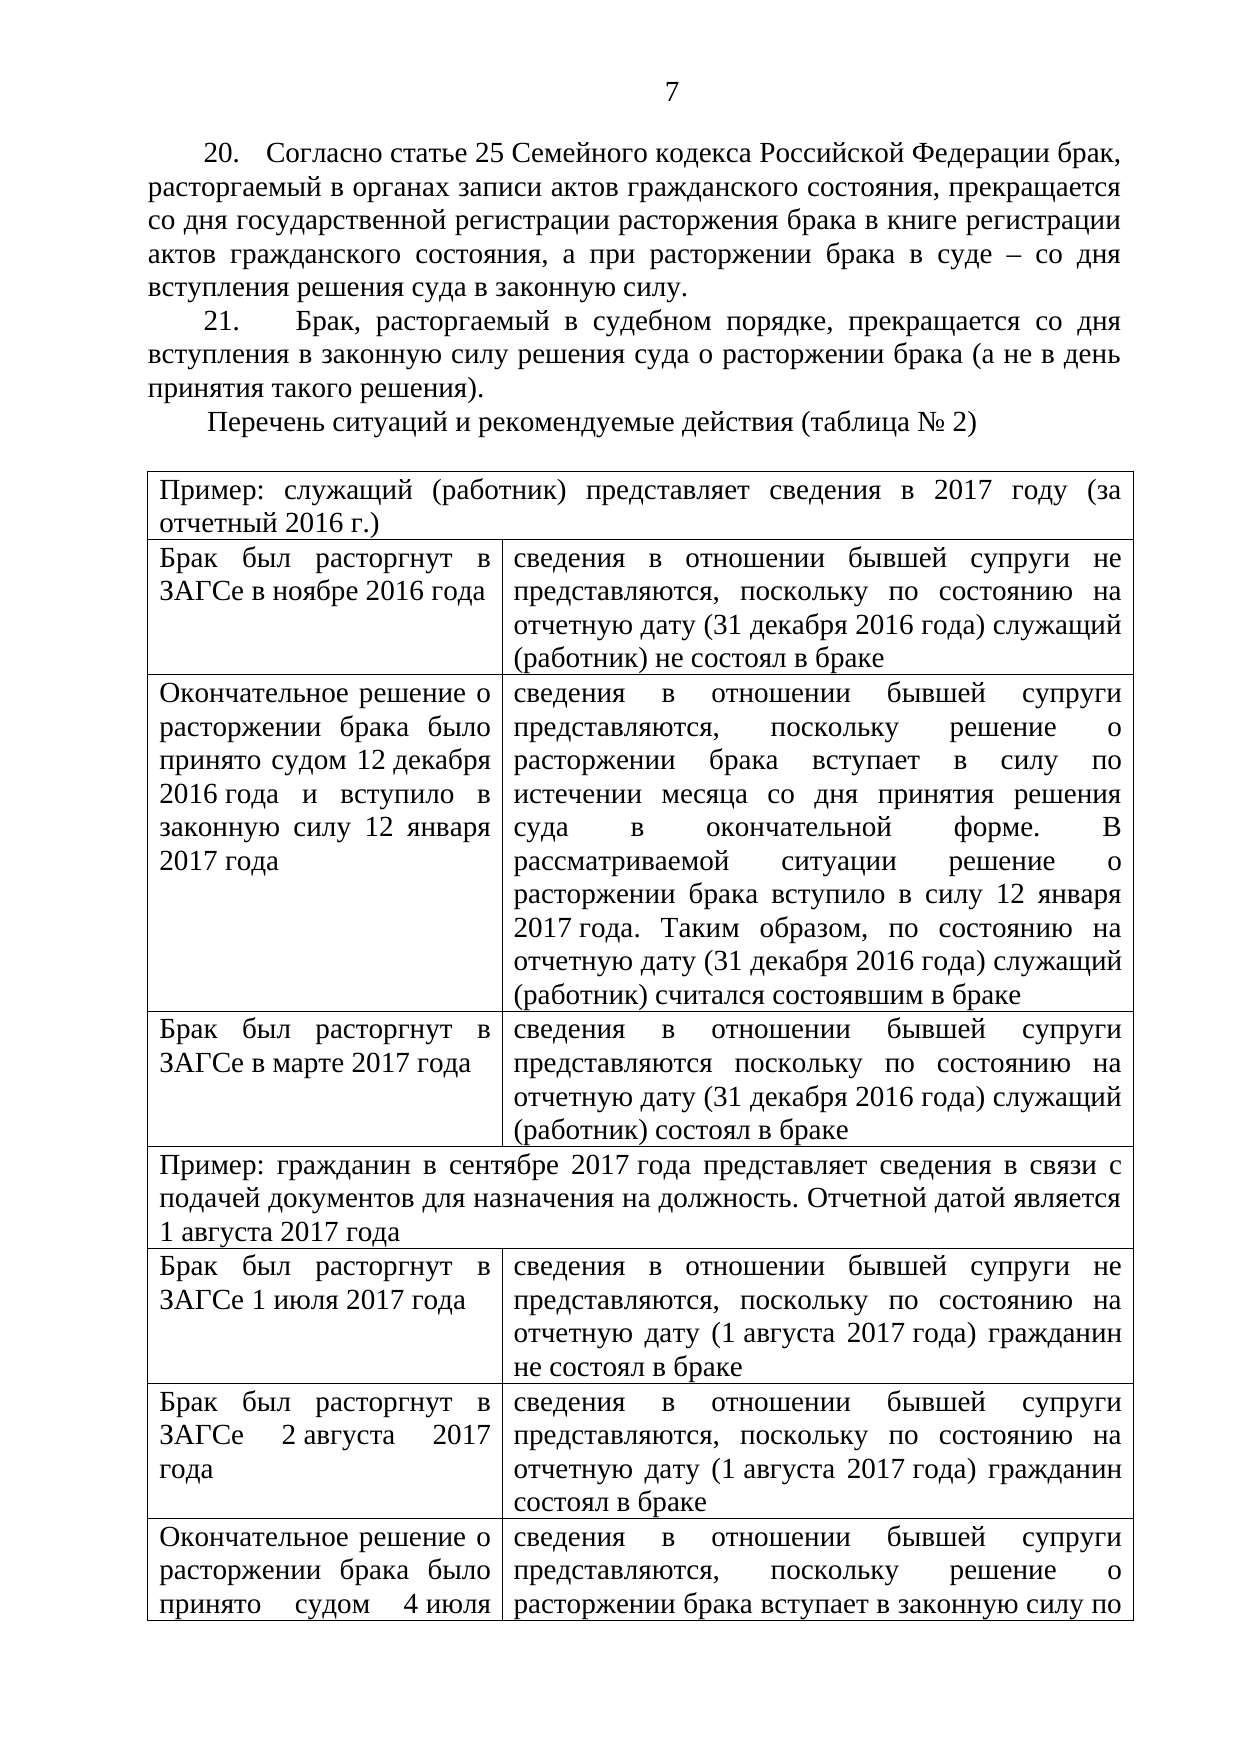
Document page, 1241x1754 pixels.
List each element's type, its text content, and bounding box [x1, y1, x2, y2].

list Согласно статье 25 Семейного кодекса Российской Федерации брак, расторгаемый в органах записи актов гражданского состояния, прекращается со дня государственной регистрации расторжения брака в книге регистрации актов гражданского состояния, а при расторжении брака в суде – со дня вступления решения суда в законную силу. [148, 135, 1122, 303]
text Перечень ситуаций и рекомендуемые действия (таблица № 2) [148, 404, 1122, 437]
table_cell Брак был расторгнут в ЗАГСе в марте 2017 года [148, 1012, 502, 1146]
table_header Пример: служащий (работник) представляет сведения в 2017 году (за отчетный 2016 г.) [148, 472, 1133, 539]
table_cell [148, 1519, 502, 1619]
table_cell Окончательное решение о расторжении брака было принято судом 12 декабря 2016 года и вступило в законную силу 12 января 2017 года [148, 675, 502, 1011]
table_cell сведения в отношении бывшей супруги представляются, поскольку по состоянию на отчетную дату (1 августа 2017 года) гражданин состоял в браке [503, 1384, 1133, 1518]
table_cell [503, 1519, 1133, 1619]
table_cell Брак был расторгнут в ЗАГСе 1 июля 2017 года [148, 1249, 502, 1383]
table_cell сведения в отношении бывшей супруги не представляются, поскольку по состоянию на отчетную дату (31 декабря 2016 года) служащий (работник) не состоял в браке [503, 540, 1133, 674]
table_cell сведения в отношении бывшей супруги представляются, поскольку решение о расторжении брака вступает в силу по истечении месяца со дня принятия решения суда в окончательной форме. В рассматриваемой ситуации решение о расторжении брака вступило в силу 12 января 2017 года. Таким образом, по состоянию на отчетную дату (31 декабря 2016 года) служащий (работник) считался состоявшим в браке [503, 675, 1133, 1011]
table_cell Брак был расторгнут в ЗАГСе в ноябре 2016 года [148, 540, 502, 674]
list Брак, расторгаемый в судебном порядке, прекращается со дня вступления в законную силу решения суда о расторжении брака (а не в день принятия такого решения). [148, 303, 1122, 404]
table_cell сведения в отношении бывшей супруги представляются поскольку по состоянию на отчетную дату (31 декабря 2016 года) служащий (работник) состоял в браке [503, 1012, 1133, 1146]
table_cell сведения в отношении бывшей супруги не представляются, поскольку по состоянию на отчетную дату (1 августа 2017 года) гражданин не состоял в браке [503, 1249, 1133, 1383]
table_cell Брак был расторгнут в ЗАГСе 2 августа 2017 года [148, 1384, 502, 1518]
table_cell Пример: гражданин в сентябре 2017 года представляет сведения в связи с подачей документов для назначения на должность. Отчетной датой является 1 августа 2017 года [148, 1147, 1133, 1247]
